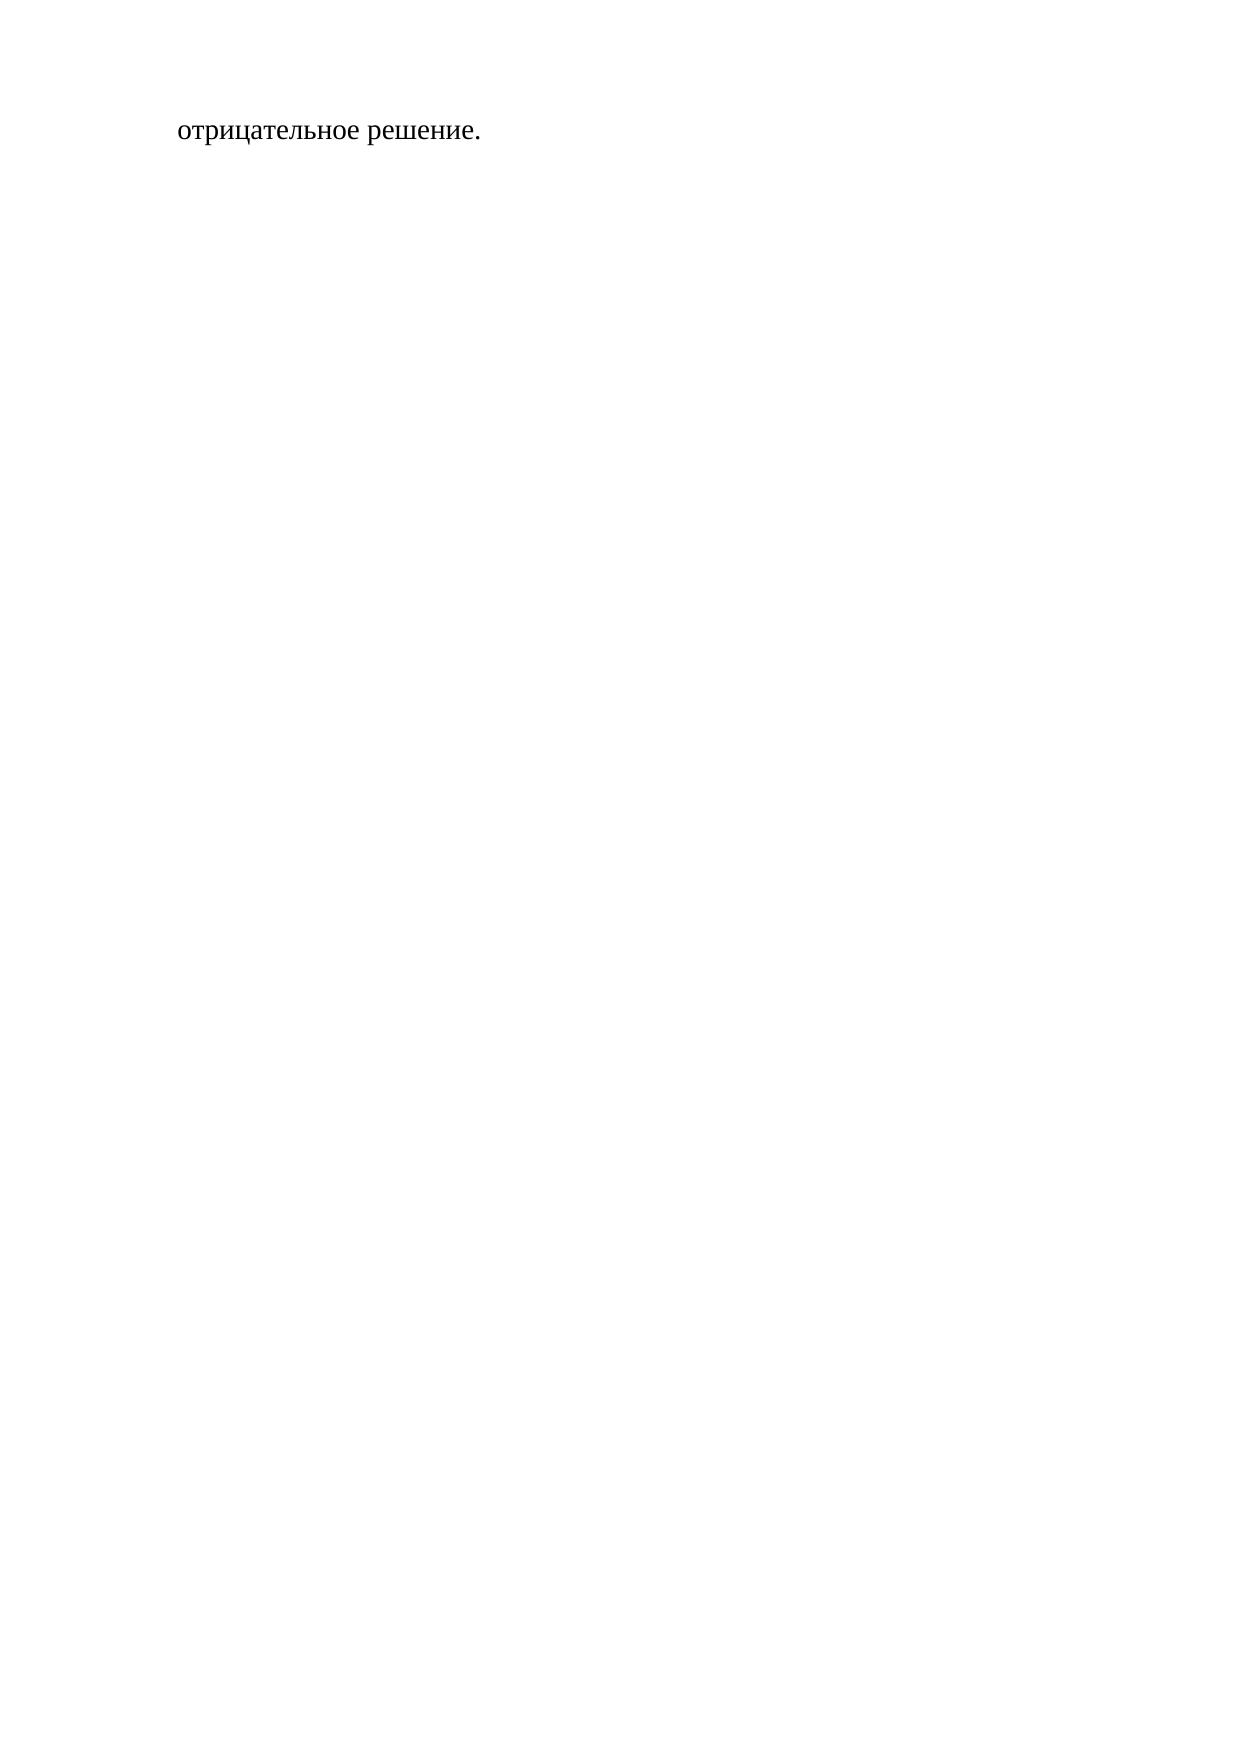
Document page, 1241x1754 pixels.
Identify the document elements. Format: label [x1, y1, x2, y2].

text [177, 112, 1152, 146]
